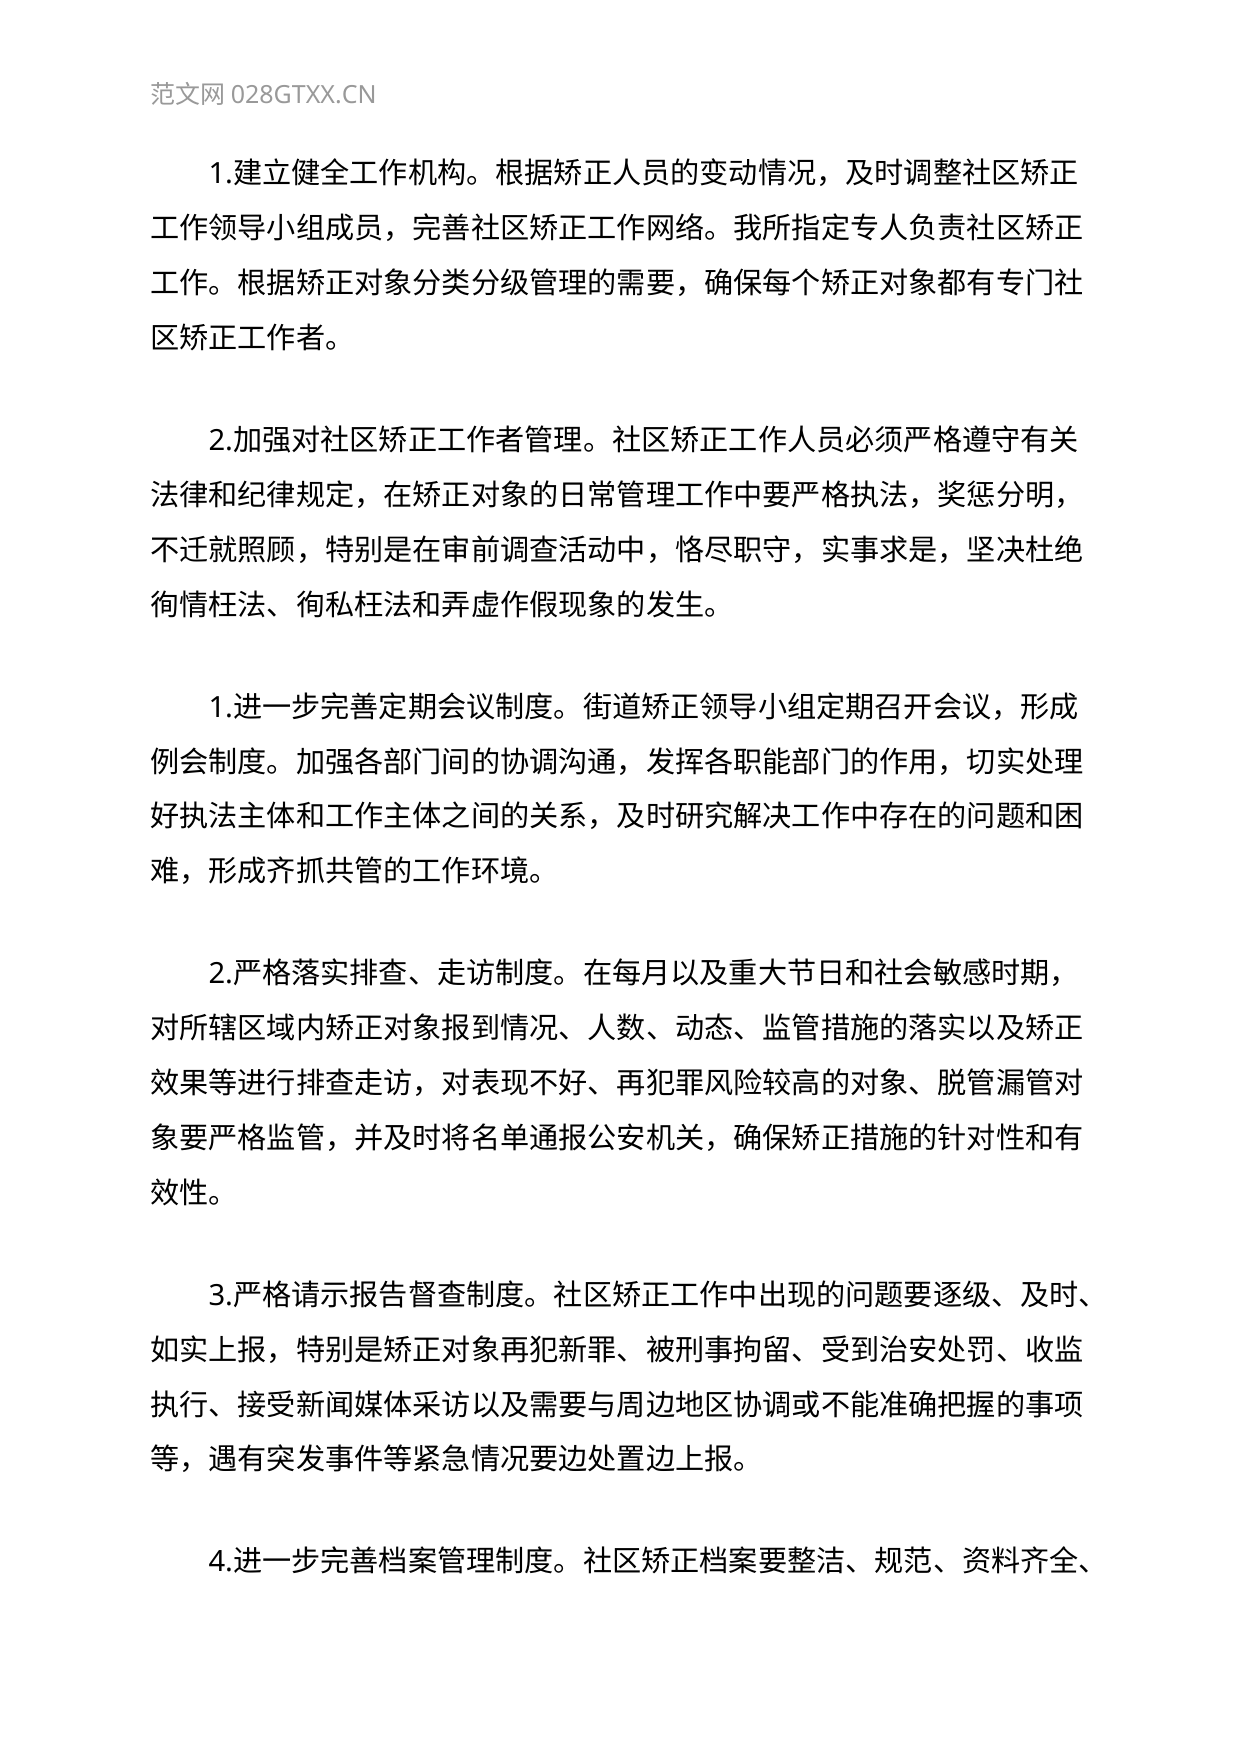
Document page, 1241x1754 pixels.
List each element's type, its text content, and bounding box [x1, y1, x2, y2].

text 2.加强对社区矫正工作者管理。社区矫正工作人员必须严格遵守有关法律和纪律规定，在矫正对象的日常管理工作中要严格执法，奖惩分明，不迁就照顾，特别是在审前调查活动中，恪尽职守，实事求是，坚决杜绝徇情枉法、徇私枉法和弄虚作假现象的发生。 [150, 417, 1090, 624]
text 1.建立健全工作机构。根据矫正人员的变动情况，及时调整社区矫正工作领导小组成员，完善社区矫正工作网络。我所指定专人负责社区矫正工作。根据矫正对象分类分级管理的需要，确保每个矫正对象都有专门社区矫正工作者。 [150, 150, 1090, 357]
text 1.进一步完善定期会议制度。街道矫正领导小组定期召开会议，形成例会制度。加强各部门间的协调沟通，发挥各职能部门的作用，切实处理好执法主体和工作主体之间的关系，及时研究解决工作中存在的问题和困难，形成齐抓共管的工作环境。 [150, 683, 1090, 890]
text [150, 1538, 1090, 1580]
text 2.严格落实排查、走访制度。在每月以及重大节日和社会敏感时期，对所辖区域内矫正对象报到情况、人数、动态、监管措施的落实以及矫正效果等进行排查走访，对表现不好、再犯罪风险较高的对象、脱管漏管对象要严格监管，并及时将名单通报公安机关，确保矫正措施的针对性和有效性。 [150, 950, 1090, 1212]
text 3.严格请示报告督查制度。社区矫正工作中出现的问题要逐级、及时、如实上报，特别是矫正对象再犯新罪、被刑事拘留、受到治安处罚、收监执行、接受新闻媒体采访以及需要与周边地区协调或不能准确把握的事项等，遇有突发事件等紧急情况要边处置边上报。 [150, 1271, 1090, 1478]
